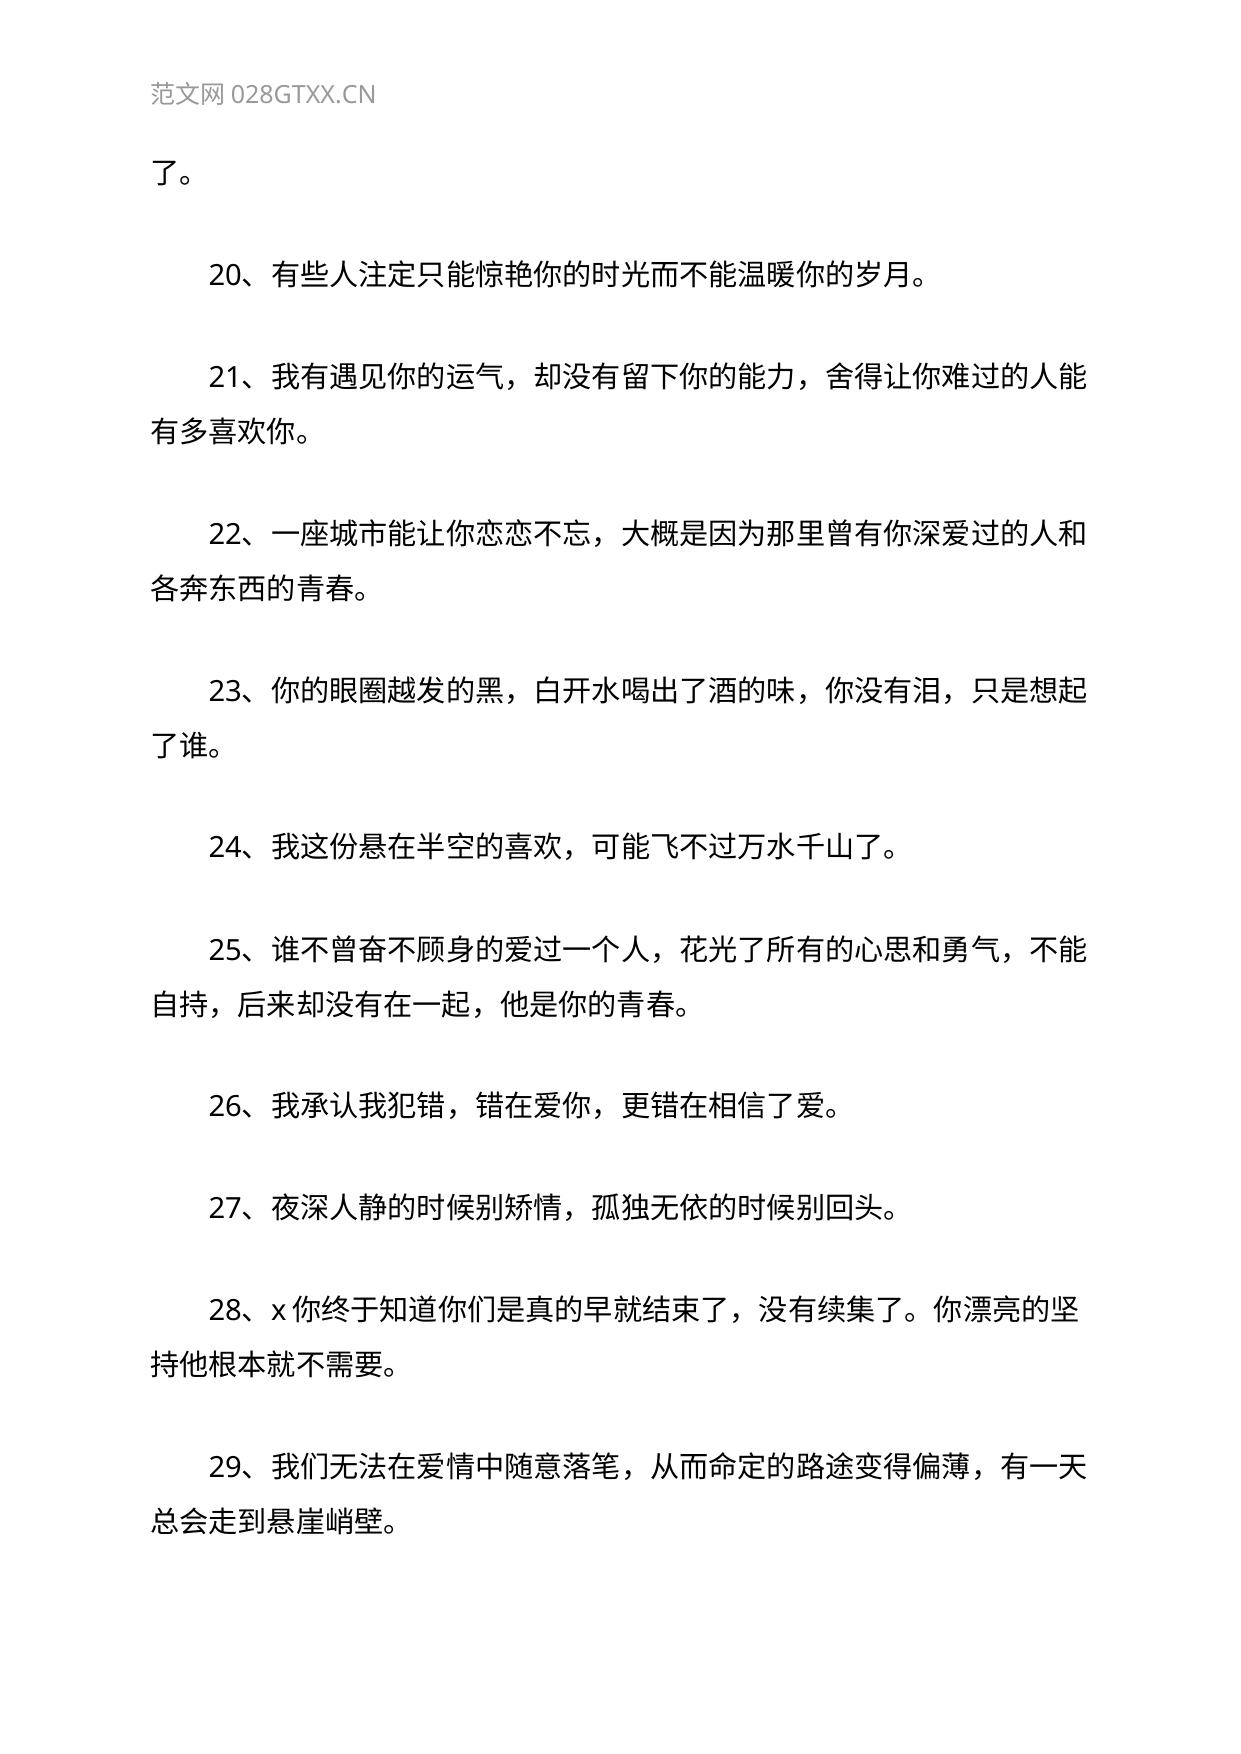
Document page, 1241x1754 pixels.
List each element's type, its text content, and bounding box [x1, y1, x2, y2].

text 23、你的眼圈越发的黑，白开水喝出了酒的味，你没有泪，只是想起了谁。 [150, 667, 1090, 764]
text 20、有些人注定只能惊艳你的时光而不能温暖你的岁月。 [150, 252, 1090, 294]
text 29、我们无法在爱情中随意落笔，从而命定的路途变得偏薄，有一天总会走到悬崖峭壁。 [150, 1443, 1090, 1541]
text 26、我承认我犯错，错在爱你，更错在相信了爱。 [150, 1083, 1090, 1125]
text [150, 150, 1090, 192]
text 25、谁不曾奋不顾身的爱过一个人，花光了所有的心思和勇气，不能自持，后来却没有在一起，他是你的青春。 [150, 926, 1090, 1023]
text 27、夜深人静的时候别矫情，孤独无依的时候别回头。 [150, 1185, 1090, 1227]
text 21、我有遇见你的运气，却没有留下你的能力，舍得让你难过的人能有多喜欢你。 [150, 354, 1090, 451]
text 24、我这份悬在半空的喜欢，可能飞不过万水千山了。 [150, 824, 1090, 866]
text 22、一座城市能让你恋恋不忘，大概是因为那里曾有你深爱过的人和各奔东西的青春。 [150, 511, 1090, 608]
text 28、x你终于知道你们是真的早就结束了，没有续集了。你漂亮的坚持他根本就不需要。 [150, 1287, 1090, 1384]
